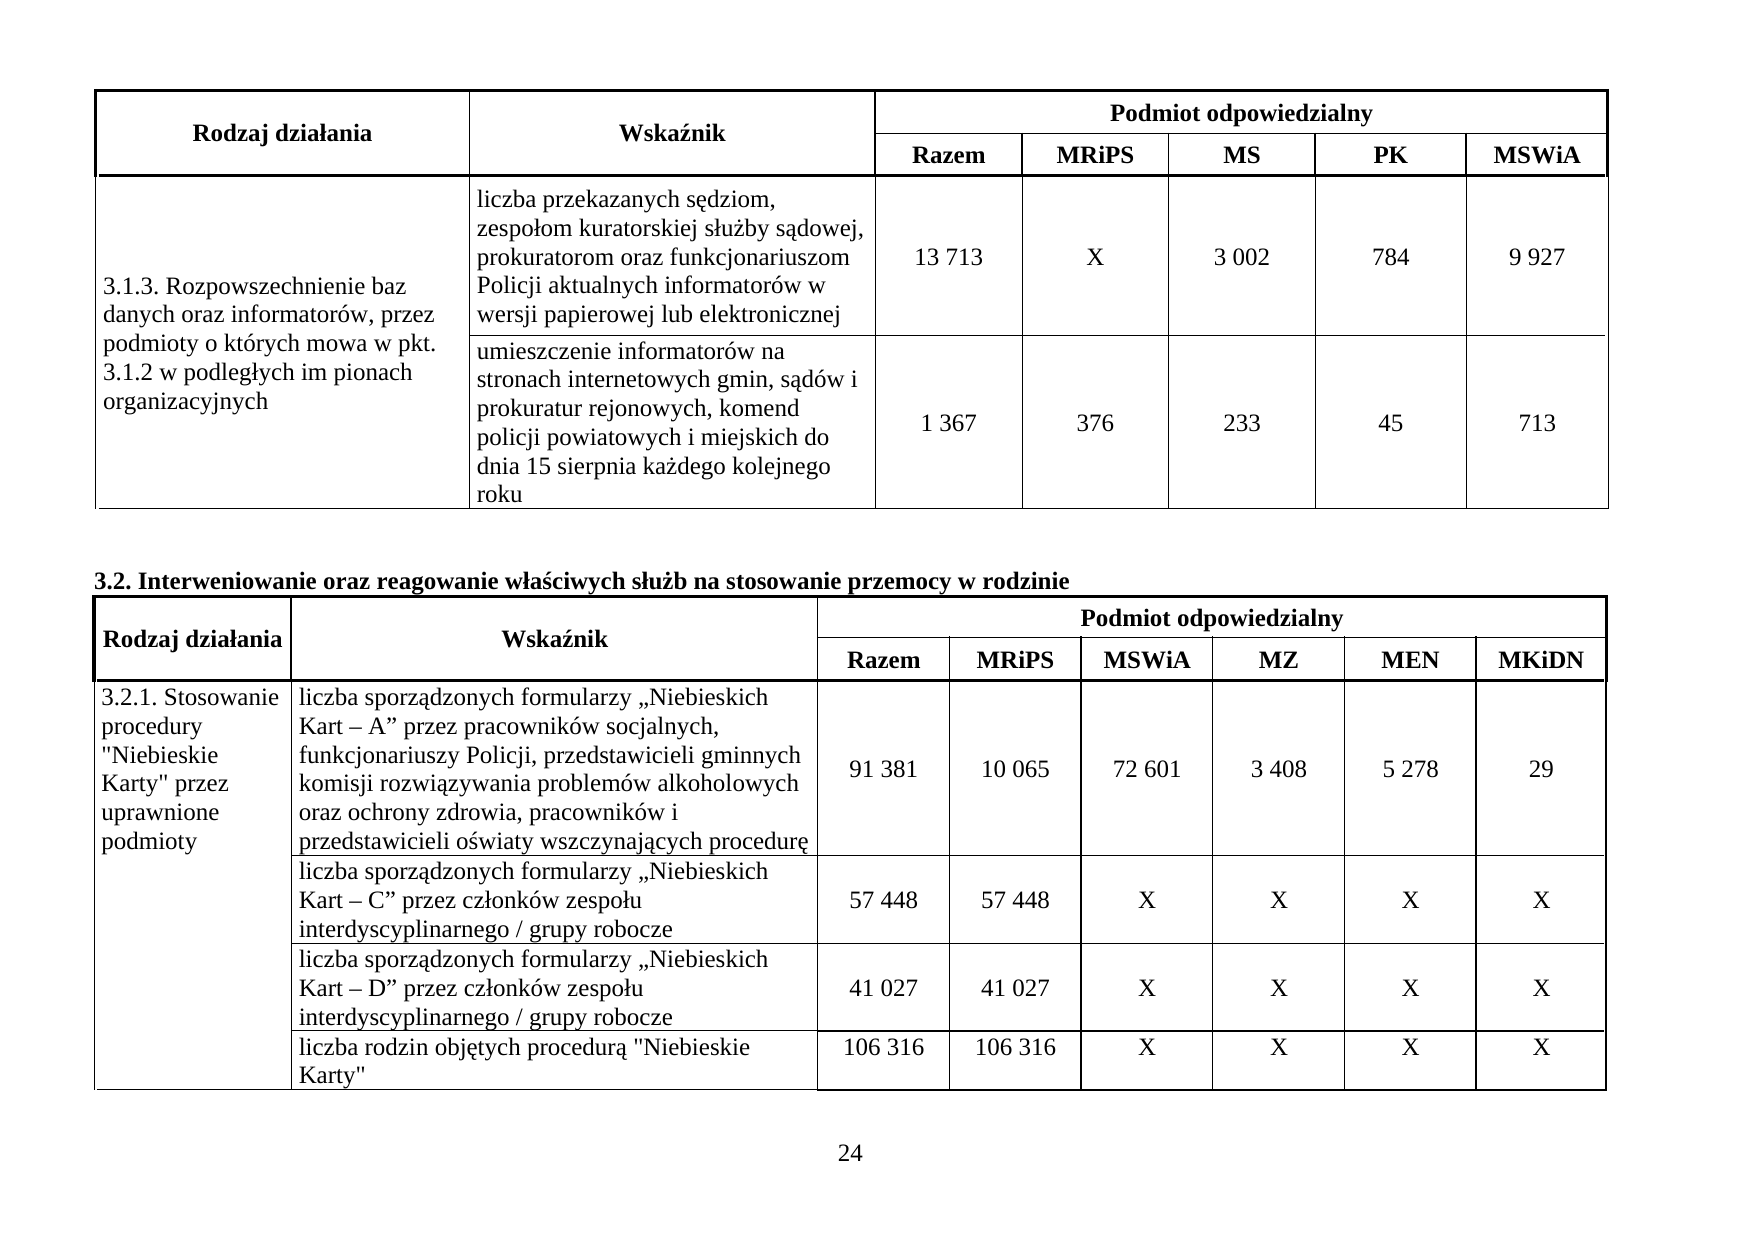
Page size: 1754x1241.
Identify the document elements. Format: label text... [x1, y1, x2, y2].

table_header Podmiot odpowiedzialny [818, 598, 1605, 636]
table_cell MZ [1213, 638, 1344, 679]
table_cell liczba sporządzonych formularzy „Niebieskich Kart – A” przez pracowników socjalnych, funkcjonariuszy Policji, przedstawicieli gminnych komisji rozwiązywania problemów alkoholowych oraz ochrony zdrowia, pracowników i przedstawicieli oświaty wszczynających procedurę [292, 682, 817, 855]
table_cell MRiPS [1023, 134, 1168, 174]
table_cell 9 927 [1467, 174, 1608, 335]
table_cell 91 381 [818, 682, 949, 855]
table_cell 1 367 [876, 336, 1022, 508]
table_cell MKiDN [1477, 638, 1605, 679]
table_cell 57 448 [818, 856, 949, 942]
table_cell Razem [876, 134, 1021, 174]
table_cell X [1082, 856, 1212, 942]
table_cell Razem [818, 638, 949, 679]
table_cell X [1477, 855, 1605, 942]
table_cell 72 601 [1082, 682, 1212, 855]
table_cell PK [1316, 134, 1465, 174]
table_cell 233 [1169, 336, 1315, 508]
table_cell X [1023, 177, 1168, 335]
table_cell X [1213, 856, 1344, 942]
table_cell liczba sporządzonych formularzy „Niebieskich Kart – D” przez członków zespołu interdyscyplinarnego / grupy robocze [292, 944, 817, 1030]
table_cell MEN [1345, 638, 1475, 679]
table_cell 784 [1316, 177, 1466, 335]
table_cell 41 027 [818, 944, 949, 1030]
table_cell 106 316 [818, 1032, 949, 1089]
table_cell 106 316 [950, 1032, 1080, 1089]
table_cell 5 278 [1345, 682, 1475, 855]
table_cell X [1213, 1032, 1344, 1089]
table_cell MRiPS [950, 638, 1080, 679]
table_header Rodzaj działania [97, 92, 469, 174]
table_cell X [1082, 944, 1212, 1030]
table_cell MSWiA [1467, 134, 1606, 174]
table_cell MS [1169, 134, 1314, 174]
table_cell liczba przekazanych sędziom, zespołom kuratorskiej służby sądowej, prokuratorom oraz funkcjonariuszom Policji aktualnych informatorów w wersji papierowej lub elektronicznej [470, 177, 875, 335]
table_cell 713 [1467, 335, 1608, 508]
table_cell 29 [1477, 679, 1605, 855]
table_cell X [1477, 943, 1605, 1030]
table_cell 3 002 [1169, 177, 1315, 335]
subtitle 3.2. Interweniowanie oraz reagowanie właściwych służb na stosowanie przemocy w rodzinie [94, 566, 1606, 595]
table_cell X [1345, 944, 1475, 1030]
table_cell X [1477, 1030, 1605, 1089]
table_cell X [1082, 1032, 1212, 1089]
table_cell liczba rodzin objętych procedurą "Niebieskie Karty" [292, 1031, 817, 1089]
table_cell X [1345, 856, 1475, 942]
table_cell MSWiA [1082, 638, 1212, 679]
table_cell liczba sporządzonych formularzy „Niebieskich Kart – C” przez członków zespołu interdyscyplinarnego / grupy robocze [292, 856, 817, 942]
table_header Wskaźnik [470, 92, 874, 174]
table_cell X [1345, 1032, 1475, 1089]
table_header Wskaźnik [292, 598, 817, 679]
table_cell 41 027 [950, 944, 1080, 1030]
table_cell 376 [1023, 336, 1168, 508]
table_header Rodzaj działania [96, 598, 290, 679]
table_cell X [1213, 944, 1344, 1030]
table_cell 3 408 [1213, 682, 1344, 855]
table_header Podmiot odpowiedzialny [876, 92, 1606, 132]
table_cell 3.2.1. Stosowanie procedury "Niebieskie Karty" przez uprawnione podmioty [95, 680, 291, 1089]
table_cell 3.1.3. Rozpowszechnienie baz danych oraz informatorów, przez podmioty o których mowa w pkt. 3.1.2 w podległych im pionach organizacyjnych [96, 174, 469, 508]
table_cell 10 065 [950, 682, 1080, 855]
table_cell 13 713 [876, 177, 1022, 335]
table_cell umieszczenie informatorów na stronach internetowych gmin, sądów i prokuratur rejonowych, komend policji powiatowych i miejskich do dnia 15 sierpnia każdego kolejnego roku [470, 336, 875, 508]
table_cell 57 448 [950, 856, 1080, 942]
table_cell 45 [1316, 336, 1466, 508]
